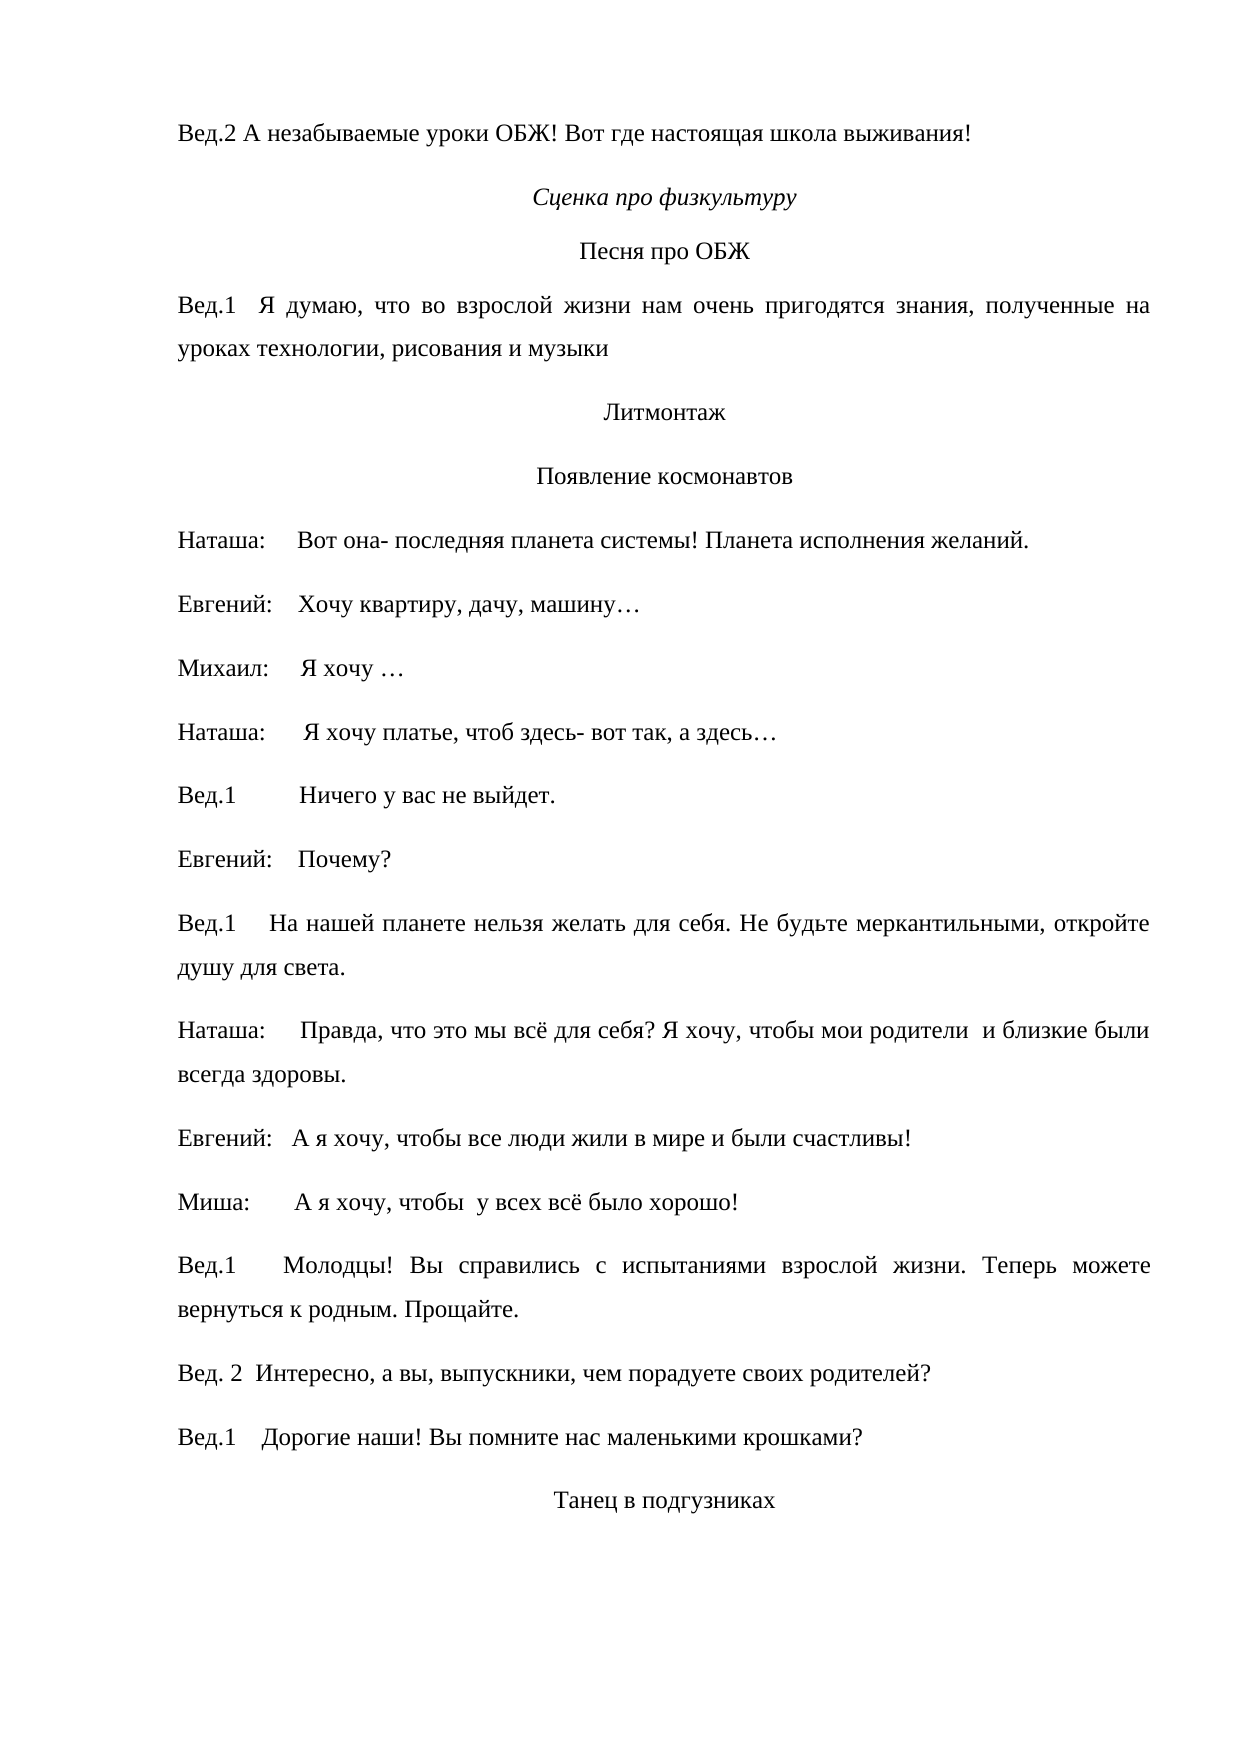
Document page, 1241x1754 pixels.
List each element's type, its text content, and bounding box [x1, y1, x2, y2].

text Вед.1 Ничего у вас не выйдет. [177, 781, 1152, 809]
text Литмонтаж [177, 397, 1152, 426]
text Вед.1 Молодцы! Вы справились с испытаниями взрослой жизни. Теперь можете вернуться к родным. Прощайте. [177, 1251, 1152, 1322]
text Наташа: Правда, что это мы всё для себя? Я хочу, чтобы мои родители и близкие были всегда здоровы. [177, 1016, 1152, 1087]
text Сценка про физкультуру [177, 182, 1152, 211]
text Появление космонавтов [177, 461, 1152, 489]
text Михаил: Я хочу … [177, 653, 1152, 681]
text Наташа: Вот она- последняя планета системы! Планета исполнения желаний. [177, 525, 1152, 553]
text Вед. 2 Интересно, а вы, выпускники, чем порадуете своих родителей? [177, 1358, 1152, 1386]
text Вед.1 Дорогие наши! Вы помните нас маленькими крошками? [177, 1422, 1152, 1450]
text Евгений: Хочу квартиру, дачу, машину… [177, 589, 1152, 617]
text Вед.2 А незабываемые уроки ОБЖ! Вот где настоящая школа выживания! [177, 118, 1152, 147]
text Миша: А я хочу, чтобы у всех всё было хорошо! [177, 1187, 1152, 1215]
text Наташа: Я хочу платье, чтоб здесь- вот так, а здесь… [177, 717, 1152, 745]
text Вед.1 На нашей планете нельзя желать для себя. Не будьте меркантильными, откройте душу для света. [177, 908, 1152, 980]
text Евгений: А я хочу, чтобы все люди жили в мире и были счастливы! [177, 1123, 1152, 1151]
text Вед.1 Я думаю, что во взрослой жизни нам очень пригодятся знания, полученные на уроках технологии, рисования и музыки [177, 290, 1152, 362]
text Евгений: Почему? [177, 844, 1152, 873]
text Танец в подгузниках [177, 1486, 1152, 1514]
text Песня про ОБЖ [177, 236, 1152, 265]
